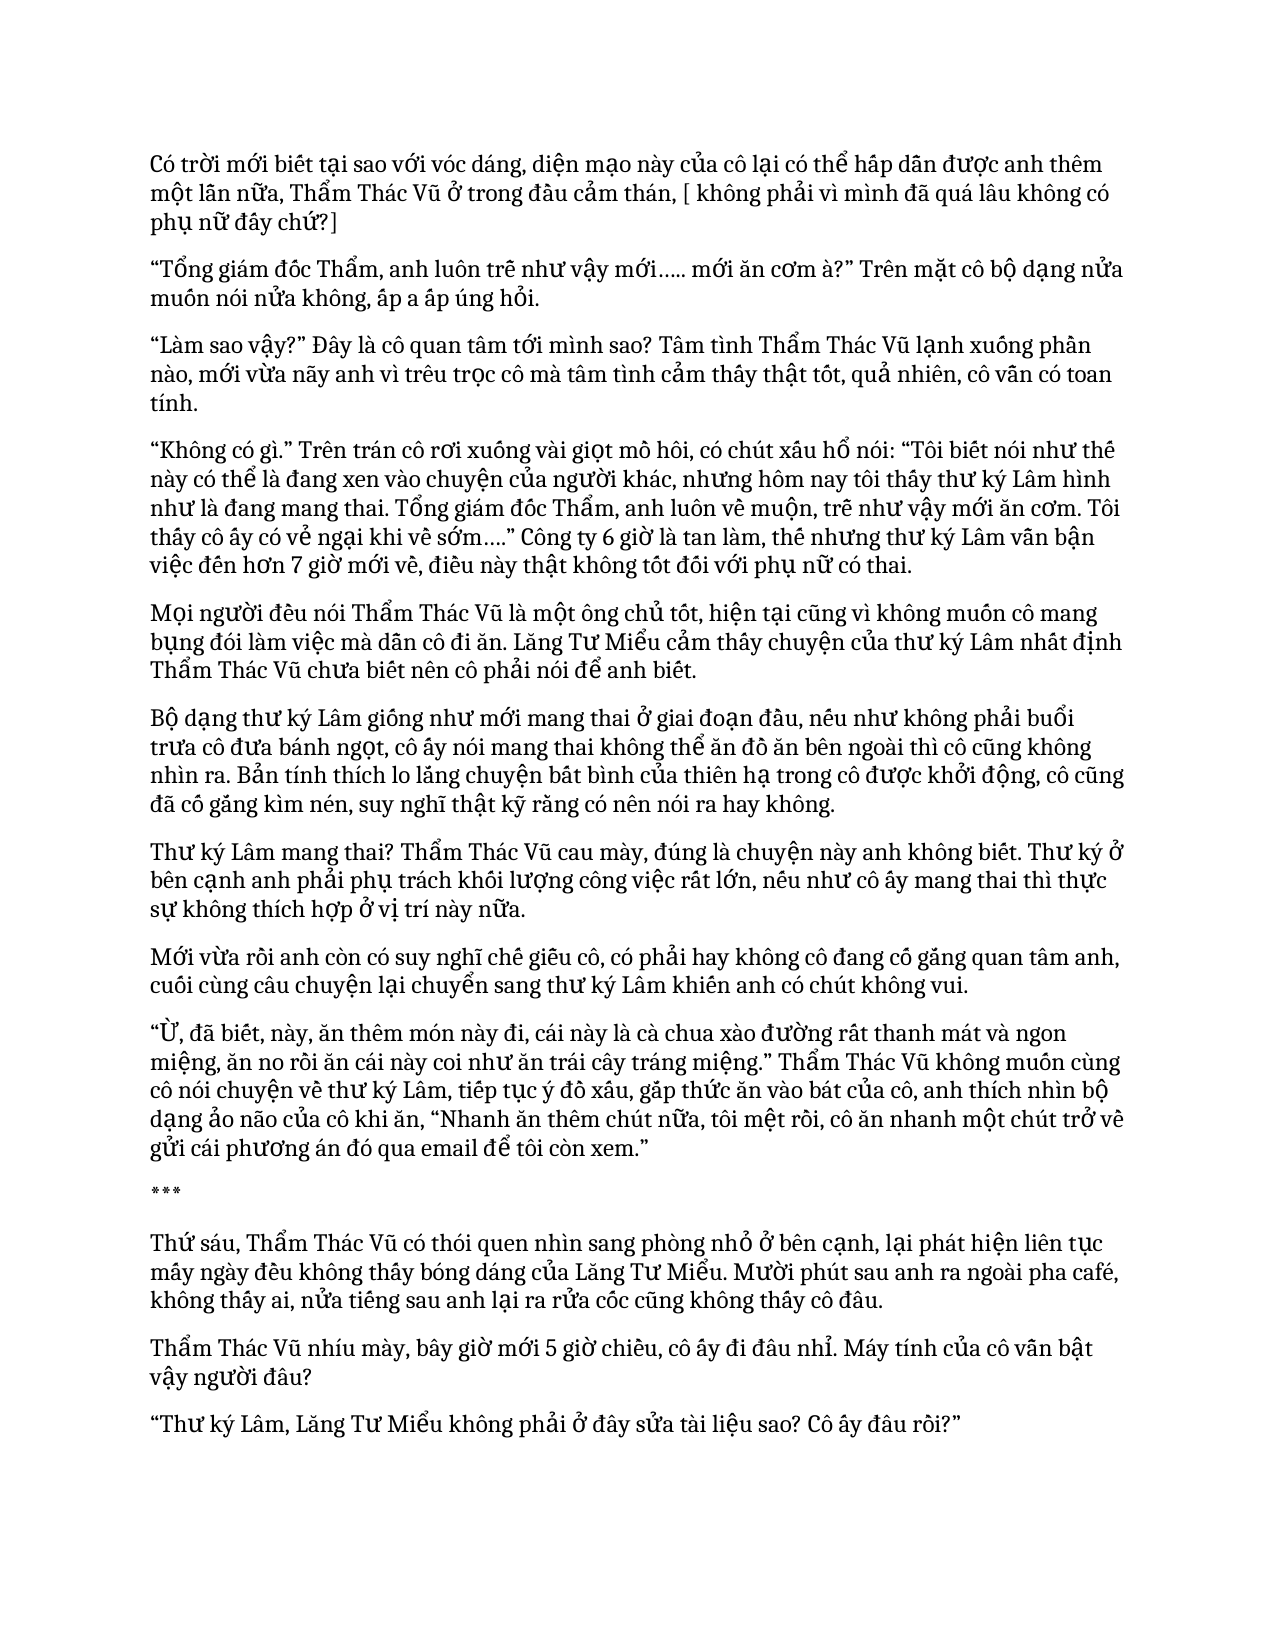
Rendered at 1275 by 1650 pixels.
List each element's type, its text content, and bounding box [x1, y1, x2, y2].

text “Làm sao vậy?” Đây là cô quan tâm tới mình sao? Tâm tình Thẩm Thác Vũ lạnh xuống phần nào, mới vừa nãy anh vì trêu trọc cô mà tâm tình cảm thấy thật tốt, quả nhiên, cô vẫn có toan tính. [150, 331, 1125, 417]
text Bộ dạng thư ký Lâm giống như mới mang thai ở giai đoạn đầu, nếu như không phải buổi trưa cô đưa bánh ngọt, cô ấy nói mang thai không thể ăn đồ ăn bên ngoài thì cô cũng không nhìn ra. Bản tính thích lo lắng chuyện bất bình của thiên hạ trong cô được khởi động, cô cũng đã cố gắng kìm nén, suy nghĩ thật kỹ rằng có nên nói ra hay không. [150, 704, 1125, 819]
text Thứ sáu, Thẩm Thác Vũ có thói quen nhìn sang phòng nhỏ ở bên cạnh, lại phát hiện liên tục mấy ngày đều không thấy bóng dáng của Lăng Tư Miểu. Mười phút sau anh ra ngoài pha café, không thấy ai, nửa tiếng sau anh lại ra rửa cốc cũng không thấy cô đâu. [150, 1229, 1125, 1315]
text Mới vừa rồi anh còn có suy nghĩ chế giễu cô, có phải hay không cô đang cố gắng quan tâm anh, cuối cùng câu chuyện lại chuyển sang thư ký Lâm khiến anh có chút không vui. [150, 942, 1125, 1000]
text “Tổng giám đốc Thẩm, anh luôn trễ như vậy mới….. mới ăn cơm à?” Trên mặt cô bộ dạng nửa muốn nói nửa không, ấp a ấp úng hỏi. [150, 255, 1125, 312]
text “Thư ký Lâm, Lăng Tư Miểu không phải ở đây sửa tài liệu sao? Cô ấy đâu rồi?” [150, 1410, 1125, 1439]
text “Ừ, đã biết, này, ăn thêm món này đi, cái này là cà chua xào đường rất thanh mát và ngon miệng, ăn no rồi ăn cái này coi như ăn trái cây tráng miệng.” Thẩm Thác Vũ không muốn cùng cô nói chuyện về thư ký Lâm, tiếp tục ý đồ xấu, gắp thức ăn vào bát của cô, anh thích nhìn bộ dạng ảo não của cô khi ăn, “Nhanh ăn thêm chút nữa, tôi mệt rồi, cô ăn nhanh một chút trở về gửi cái phương án đó qua email để tôi còn xem.” [150, 1019, 1125, 1162]
text Có trời mới biết tại sao với vóc dáng, diện mạo này của cô lại có thể hấp dẫn được anh thêm một lẫn nữa, Thẩm Thác Vũ ở trong đầu cảm thán, [ không phải vì mình đã quá lâu không có phụ nữ đấy chứ?] [150, 150, 1125, 236]
text *** [150, 1181, 1125, 1210]
text Thẩm Thác Vũ nhíu mày, bây giờ mới 5 giờ chiều, cô ấy đi đâu nhỉ. Máy tính của cô vẫn bật vậy người đâu? [150, 1334, 1125, 1391]
text Thư ký Lâm mang thai? Thẩm Thác Vũ cau mày, đúng là chuyện này anh không biết. Thư ký ở bên cạnh anh phải phụ trách khối lượng công việc rất lớn, nếu như cô ấy mang thai thì thực sự không thích hợp ở vị trí này nữa. [150, 837, 1125, 924]
text Mọi người đều nói Thẩm Thác Vũ là một ông chủ tốt, hiện tại cũng vì không muốn cô mang bụng đói làm việc mà dẫn cô đi ăn. Lăng Tư Miểu cảm thấy chuyện của thư ký Lâm nhất định Thẩm Thác Vũ chưa biết nên cô phải nói để anh biết. [150, 599, 1125, 685]
text “Không có gì.” Trên trán cô rơi xuống vài giọt mồ hôi, có chút xấu hổ nói: “Tôi biết nói như thế này có thể là đang xen vào chuyện của người khác, nhưng hôm nay tôi thấy thư ký Lâm hình như là đang mang thai. Tổng giám đốc Thẩm, anh luôn về muộn, trễ như vậy mới ăn cơm. Tôi thấy cô ấy có vẻ ngại khi về sớm….” Công ty 6 giờ là tan làm, thế nhưng thư ký Lâm vẫn bận việc đến hơn 7 giờ mới về, điều này thật không tốt đối với phụ nữ có thai. [150, 436, 1125, 580]
